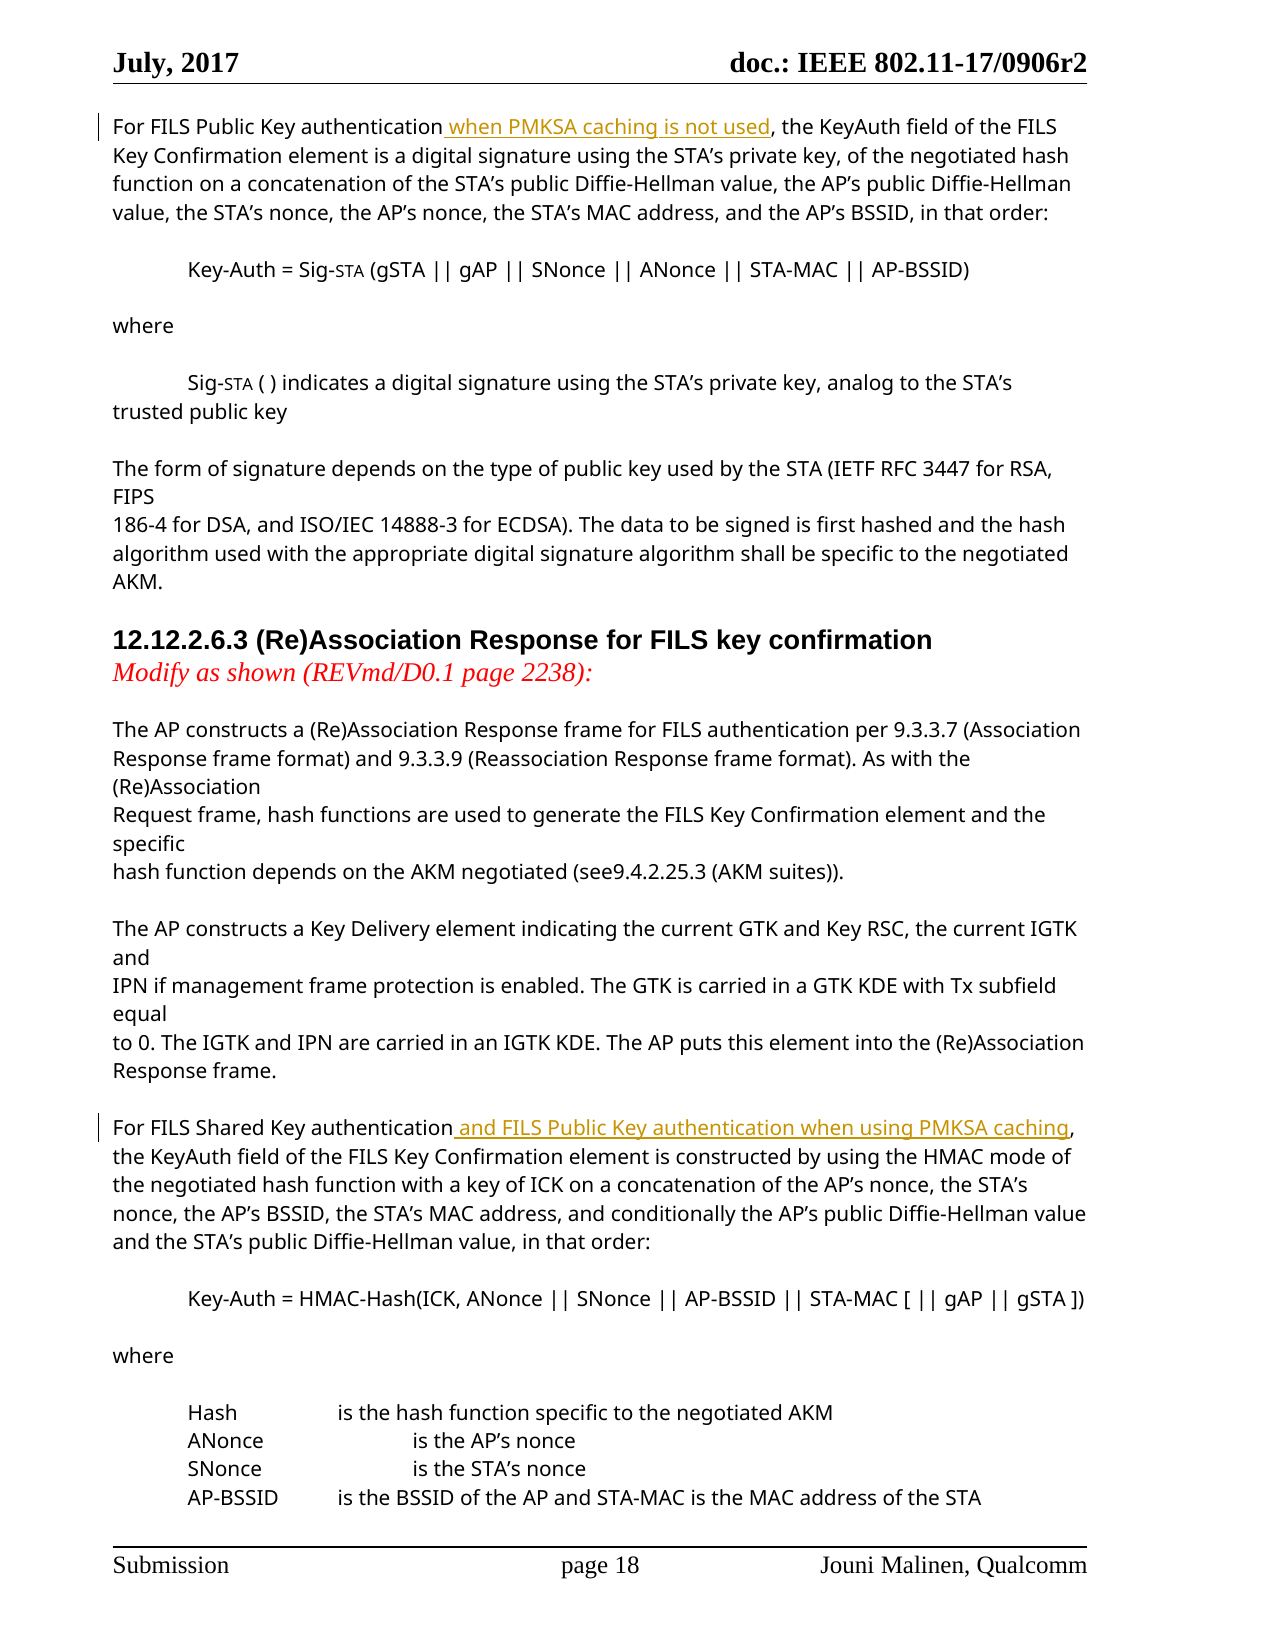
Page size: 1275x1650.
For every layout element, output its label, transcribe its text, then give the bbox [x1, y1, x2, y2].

text 186-4 for DSA, and ISO/IEC 14888-3 for ECDSA). The data to be signed is first hashed and the hash [112, 511, 1087, 539]
text AP-BSSID is the BSSID of the AP and STA-MAC is the MAC address of the STA [112, 1483, 1087, 1511]
text For FILS Shared Key authentication, the KeyAuth field of the FILS Key Confirmation element is constructed by using the HMAC mode of the negotiated hash function with a key of ICK on a concatenation of the AP’s nonce, the STA’s nonce, the AP’s BSSID, the STA’s MAC address, and conditionally the AP’s public Diffie-Hellman value and the STA’s public Diffie-Hellman value, in that order: [112, 1113, 1087, 1256]
text Key-Auth = Sig-STA (gSTA || gAP || SNonce || ANonce || STA-MAC || AP-BSSID) [112, 255, 1087, 283]
text Response frame format) and 9.3.3.9 (Reassociation Response frame format). As with the (Re)Association [112, 744, 1087, 801]
text where [112, 312, 1087, 340]
text Response frame. [112, 1056, 1087, 1085]
text For FILS Public Key authentication, the KeyAuth field of the FILS Key Confirmation element is a digital signature using the STA’s private key, of the negotiated hash function on a concatenation of the STA’s public Diffie-Hellman value, the AP’s public Diffie-Hellman value, the STA’s nonce, the AP’s nonce, the STA’s MAC address, and the AP’s BSSID, in that order: [112, 112, 1087, 226]
text 12.12.2.6.3 (Re)Association Response for FILS key confirmation [112, 624, 1087, 656]
text Modify as shown (REVmd/D0.1 page 2238): [112, 656, 1087, 687]
text Key-Auth = HMAC-Hash(ICK, ANonce || SNonce || AP-BSSID || STA-MAC [ || gAP || gSTA ]) [112, 1284, 1087, 1312]
text The AP constructs a Key Delivery element indicating the current GTK and Key RSC, the current IGTK and [112, 914, 1087, 971]
text SNonce is the STA’s nonce [112, 1454, 1087, 1483]
text The AP constructs a (Re)Association Response frame for FILS authentication per 9.3.3.7 (Association [112, 715, 1087, 744]
text where [112, 1341, 1087, 1369]
text ANonce is the AP’s nonce [112, 1426, 1087, 1454]
text hash function depends on the AKM negotiated (see9.4.2.25.3 (AKM suites)). [112, 857, 1087, 886]
text Hash is the hash function specific to the negotiated AKM [112, 1398, 1087, 1426]
text Request frame, hash functions are used to generate the FILS Key Confirmation element and the specific [112, 801, 1087, 857]
text algorithm used with the appropriate digital signature algorithm shall be specific to the negotiated AKM. [112, 539, 1087, 596]
text The form of signature depends on the type of public key used by the STA (IETF RFC 3447 for RSA, FIPS [112, 454, 1087, 511]
text to 0. The IGTK and IPN are carried in an IGTK KDE. The AP puts this element into the (Re)Association [112, 1028, 1087, 1056]
text Sig-STA ( ) indicates a digital signature using the STA’s private key, analog to the STA’s trusted public key [112, 368, 1087, 425]
text IPN if management frame protection is enabled. The GTK is carried in a GTK KDE with Tx subfield equal [112, 971, 1087, 1028]
